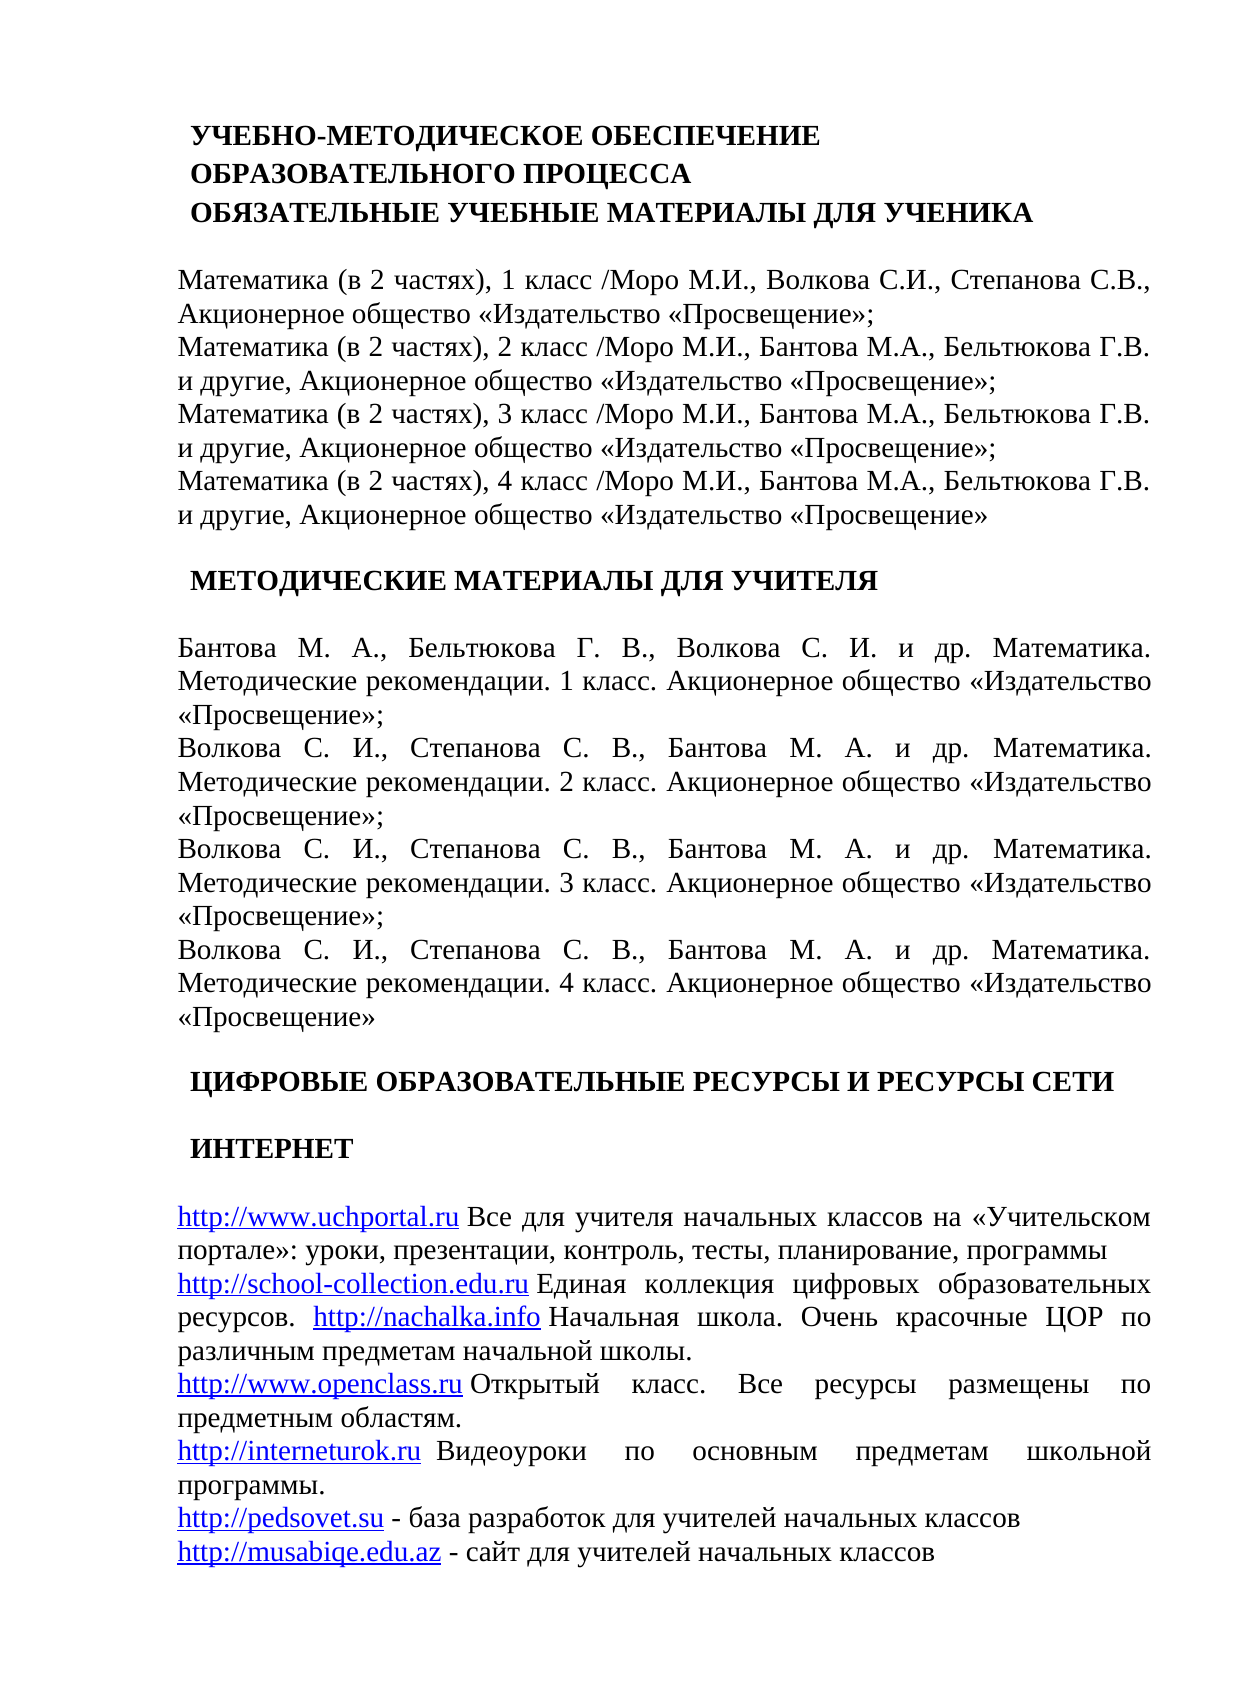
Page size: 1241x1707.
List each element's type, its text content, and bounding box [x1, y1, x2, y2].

text http://interneturok.ru Видеоуроки по основным предметам школьной программы. [177, 1433, 1152, 1501]
text http://www.uchportal.ru Все для учителя начальных классов на «Учительском портале»: уроки, презентации, контроль, тесты, планирование, программы [177, 1199, 1152, 1266]
text ЦИФРОВЫЕ ОБРАЗОВАТЕЛЬНЫЕ РЕСУРСЫ И РЕСУРСЫ СЕТИ ИНТЕРНЕТ [190, 1064, 1152, 1165]
text http://pedsovet.su - база разработок для учителей начальных классов [177, 1501, 1152, 1534]
text Математика (в 2 частях), 1 класс /Моро М.И., Волкова С.И., Степанова С.В., Акционерное общество «Издательство «Просвещение»; [177, 262, 1152, 329]
text http://school-collection.edu.ru Единая коллекция цифровых образовательных ресурсов. http://nachalka.info Начальная школа. Очень красочные ЦОР по различным предметам начальной школы. [177, 1266, 1152, 1366]
text http://www.openclass.ru Открытый класс. Все ресурсы размещены по предметным областям. [177, 1366, 1152, 1433]
text Бантова М. А., Бельтюкова Г. В., Волкова С. И. и др. Математика. Методические рекомендации. 1 класс. Акционерное общество «Издательство «Просвещение»; [177, 630, 1152, 731]
text Математика (в 2 частях), 4 класс /Моро М.И., Бантова М.А., Бельтюкова Г.В. и другие, Акционерное общество «Издательство «Просвещение» [177, 463, 1152, 531]
text Волкова С. И., Степанова С. В., Бантова М. А. и др. Математика. Методические рекомендации. 3 класс. Акционерное общество «Издательство «Просвещение»; [177, 831, 1152, 932]
text http://musabiqe.edu.az - сайт для учителей начальных классов [177, 1534, 1152, 1568]
text ОБЯЗАТЕЛЬНЫЕ УЧЕБНЫЕ МАТЕРИАЛЫ ДЛЯ УЧЕНИКА [190, 195, 1152, 229]
text МЕТОДИЧЕСКИЕ МАТЕРИАЛЫ ДЛЯ УЧИТЕЛЯ [190, 563, 1152, 596]
text Волкова С. И., Степанова С. В., Бантова М. А. и др. Математика. Методические рекомендации. 2 класс. Акционерное общество «Издательство «Просвещение»; [177, 731, 1152, 831]
text Волкова С. И., Степанова С. В., Бантова М. А. и др. Математика. Методические рекомендации. 4 класс. Акционерное общество «Издательство «Просвещение» [177, 932, 1152, 1032]
text УЧЕБНО-МЕТОДИЧЕСКОЕ ОБЕСПЕЧЕНИЕ ОБРАЗОВАТЕЛЬНОГО ПРОЦЕССА [190, 118, 1152, 190]
text Математика (в 2 частях), 3 класс /Моро М.И., Бантова М.А., Бельтюкова Г.В. и другие, Акционерное общество «Издательство «Просвещение»; [177, 396, 1152, 463]
text Математика (в 2 частях), 2 класс /Моро М.И., Бантова М.А., Бельтюкова Г.В. и другие, Акционерное общество «Издательство «Просвещение»; [177, 329, 1152, 396]
